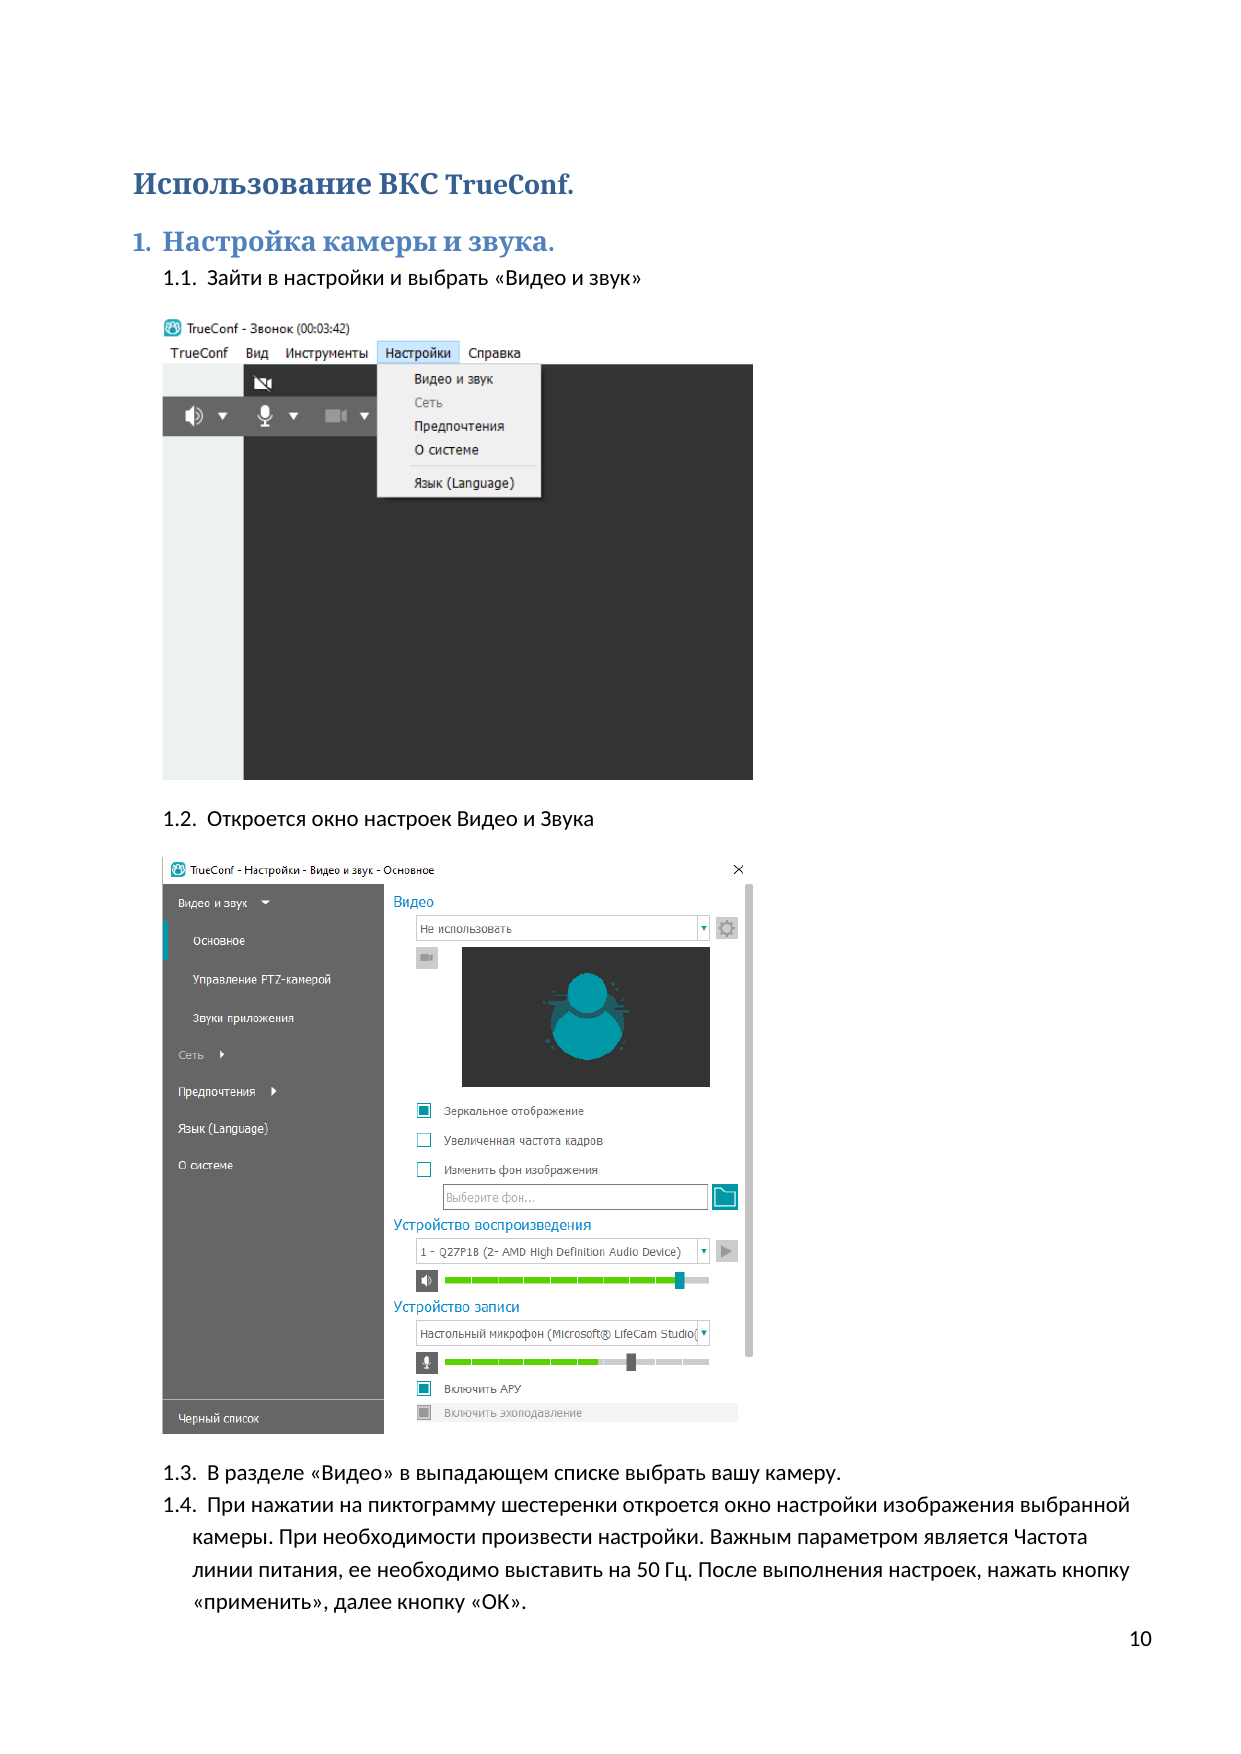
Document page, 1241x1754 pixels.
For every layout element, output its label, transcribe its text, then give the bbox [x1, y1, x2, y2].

list Зайти в настройки и выбрать «Видео и звук» [162, 263, 1152, 291]
list Откроется окно настроек Видео и Звука [162, 804, 1152, 832]
subtitle Использование ВКС TrueConf. [133, 168, 1152, 202]
picture [162, 857, 753, 1434]
list При нажатии на пиктограмму шестеренки откроется окно настройки изображения выбранной камеры. При необходимости произвести настройки. Важным параметром является Частота линии питания, ее необходимо выставить на 50 Гц. После выполнения настроек, нажать кнопку «применить», далее кнопку «ОК». [162, 1490, 1152, 1615]
picture [162, 316, 753, 780]
list В разделе «Видео» в выпадающем списке выбрать вашу камеру. [162, 1458, 1152, 1486]
subtitle Настройка камеры и звука. [133, 227, 1152, 259]
